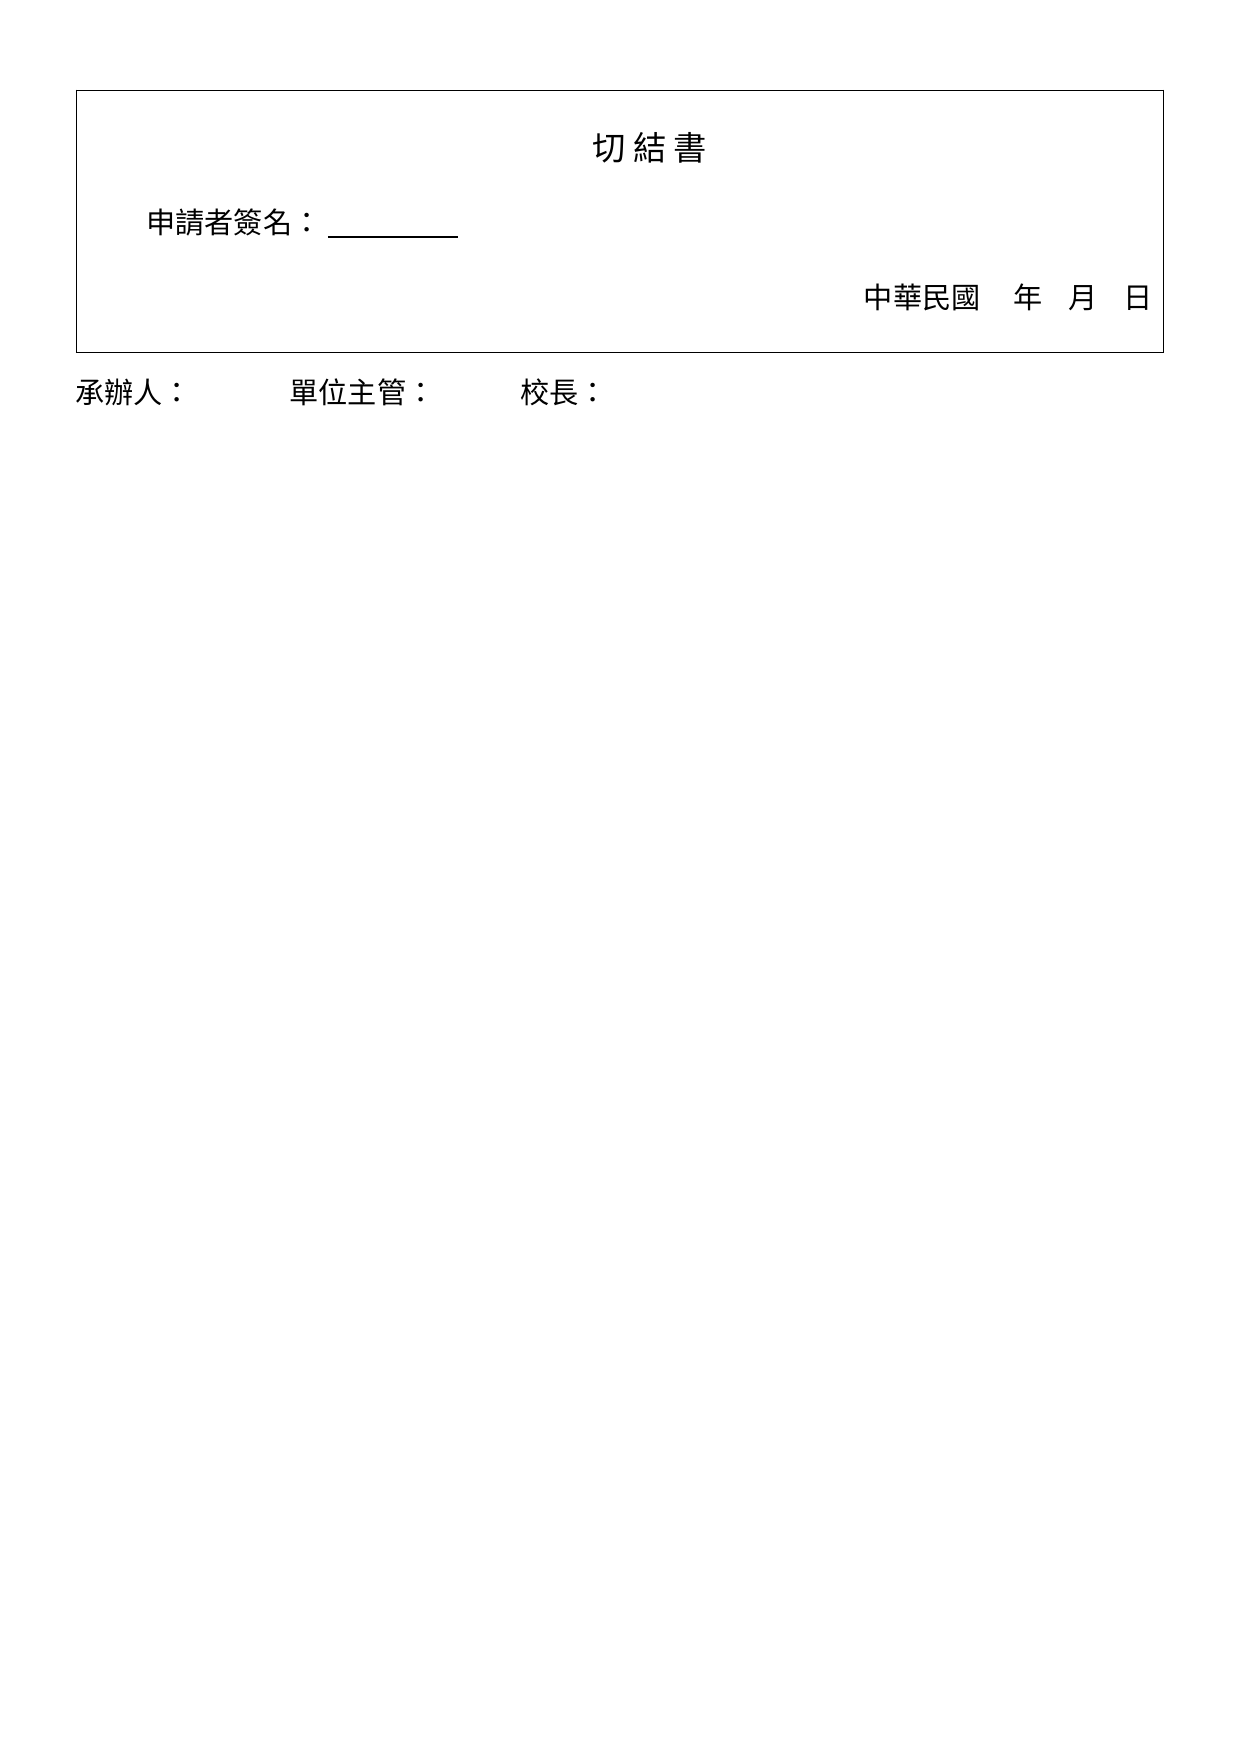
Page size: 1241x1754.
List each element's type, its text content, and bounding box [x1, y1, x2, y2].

table_cell 切 結 書 申請者簽名： 中華民國 年 月 日 [77, 91, 1163, 352]
text 承辦人： 單位主管： 校長： [75, 353, 1165, 428]
